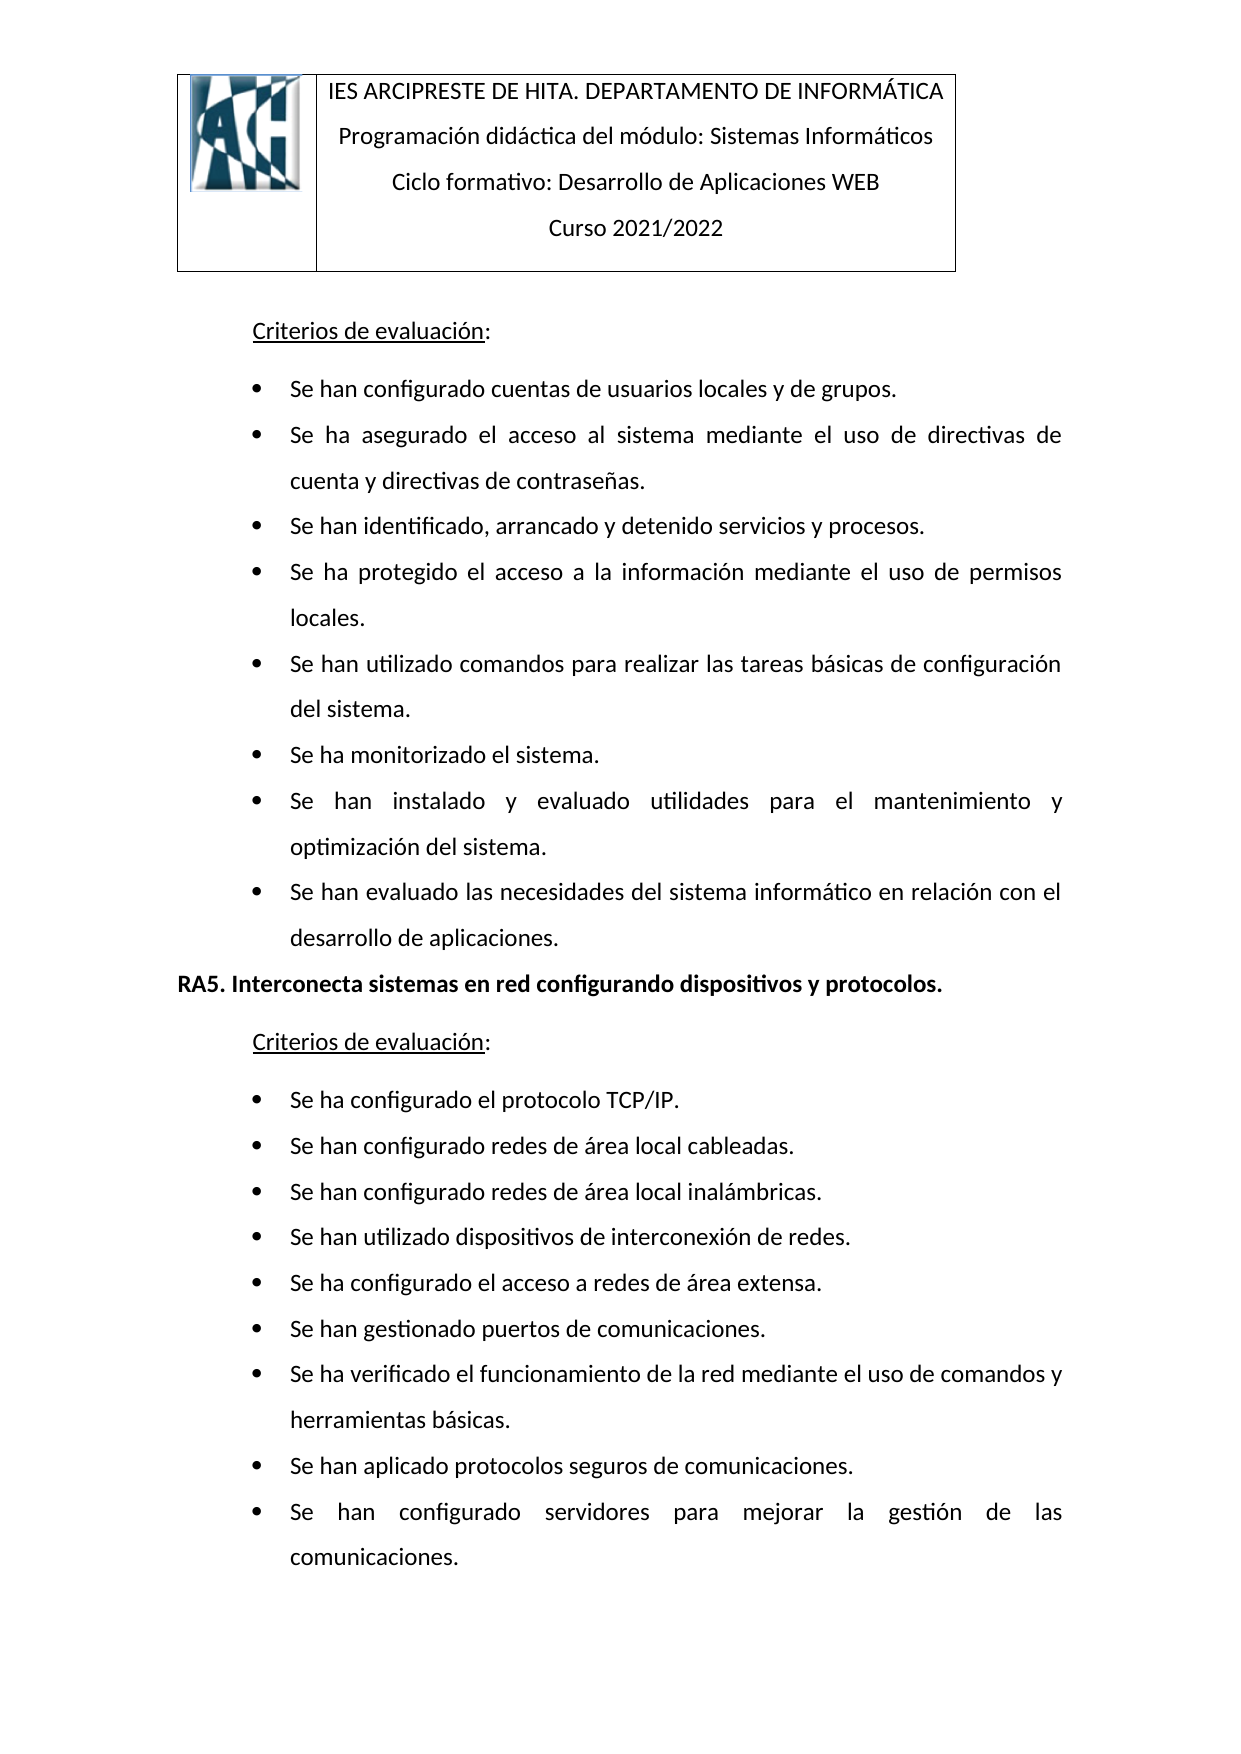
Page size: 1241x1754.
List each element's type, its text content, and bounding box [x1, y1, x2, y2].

list Se ha verificado el funcionamiento de la red mediante el uso de comandos y herramientas básicas. [252, 1359, 1063, 1435]
text RA5. Interconecta sistemas en red configurando dispositivos y protocolos. [177, 968, 1063, 998]
text Criterios de evaluación: [177, 1026, 1063, 1057]
list Se han aplicado protocolos seguros de comunicaciones. [252, 1450, 1063, 1481]
list Se han identificado, arrancado y detenido servicios y procesos. [252, 511, 1063, 541]
list Se han evaluado las necesidades del sistema informático en relación con el desarrollo de aplicaciones. [252, 876, 1063, 953]
picture [188, 74, 303, 192]
list Se han configurado servidores para mejorar la gestión de las comunicaciones. [252, 1496, 1063, 1572]
list Se han configurado cuentas de usuarios locales y de grupos. [252, 373, 1063, 404]
list Se han utilizado comandos para realizar las tareas básicas de configuración del sistema. [252, 648, 1063, 724]
list Se ha asegurado el acceso al sistema mediante el uso de directivas de cuenta y directivas de contraseñas. [252, 419, 1063, 495]
list Se ha configurado el acceso a redes de área extensa. [252, 1267, 1063, 1298]
list Se ha monitorizado el sistema. [252, 739, 1063, 770]
list Se ha configurado el protocolo TCP/IP. [252, 1084, 1063, 1115]
list Se han configurado redes de área local inalámbricas. [252, 1176, 1063, 1206]
list Se han configurado redes de área local cableadas. [252, 1130, 1063, 1161]
list Se han instalado y evaluado utilidades para el mantenimiento y optimización del sistema. [252, 785, 1063, 861]
list Se ha protegido el acceso a la información mediante el uso de permisos locales. [252, 556, 1063, 632]
list Se han gestionado puertos de comunicaciones. [252, 1313, 1063, 1343]
text Criterios de evaluación: [177, 315, 1063, 346]
list Se han utilizado dispositivos de interconexión de redes. [252, 1221, 1063, 1252]
